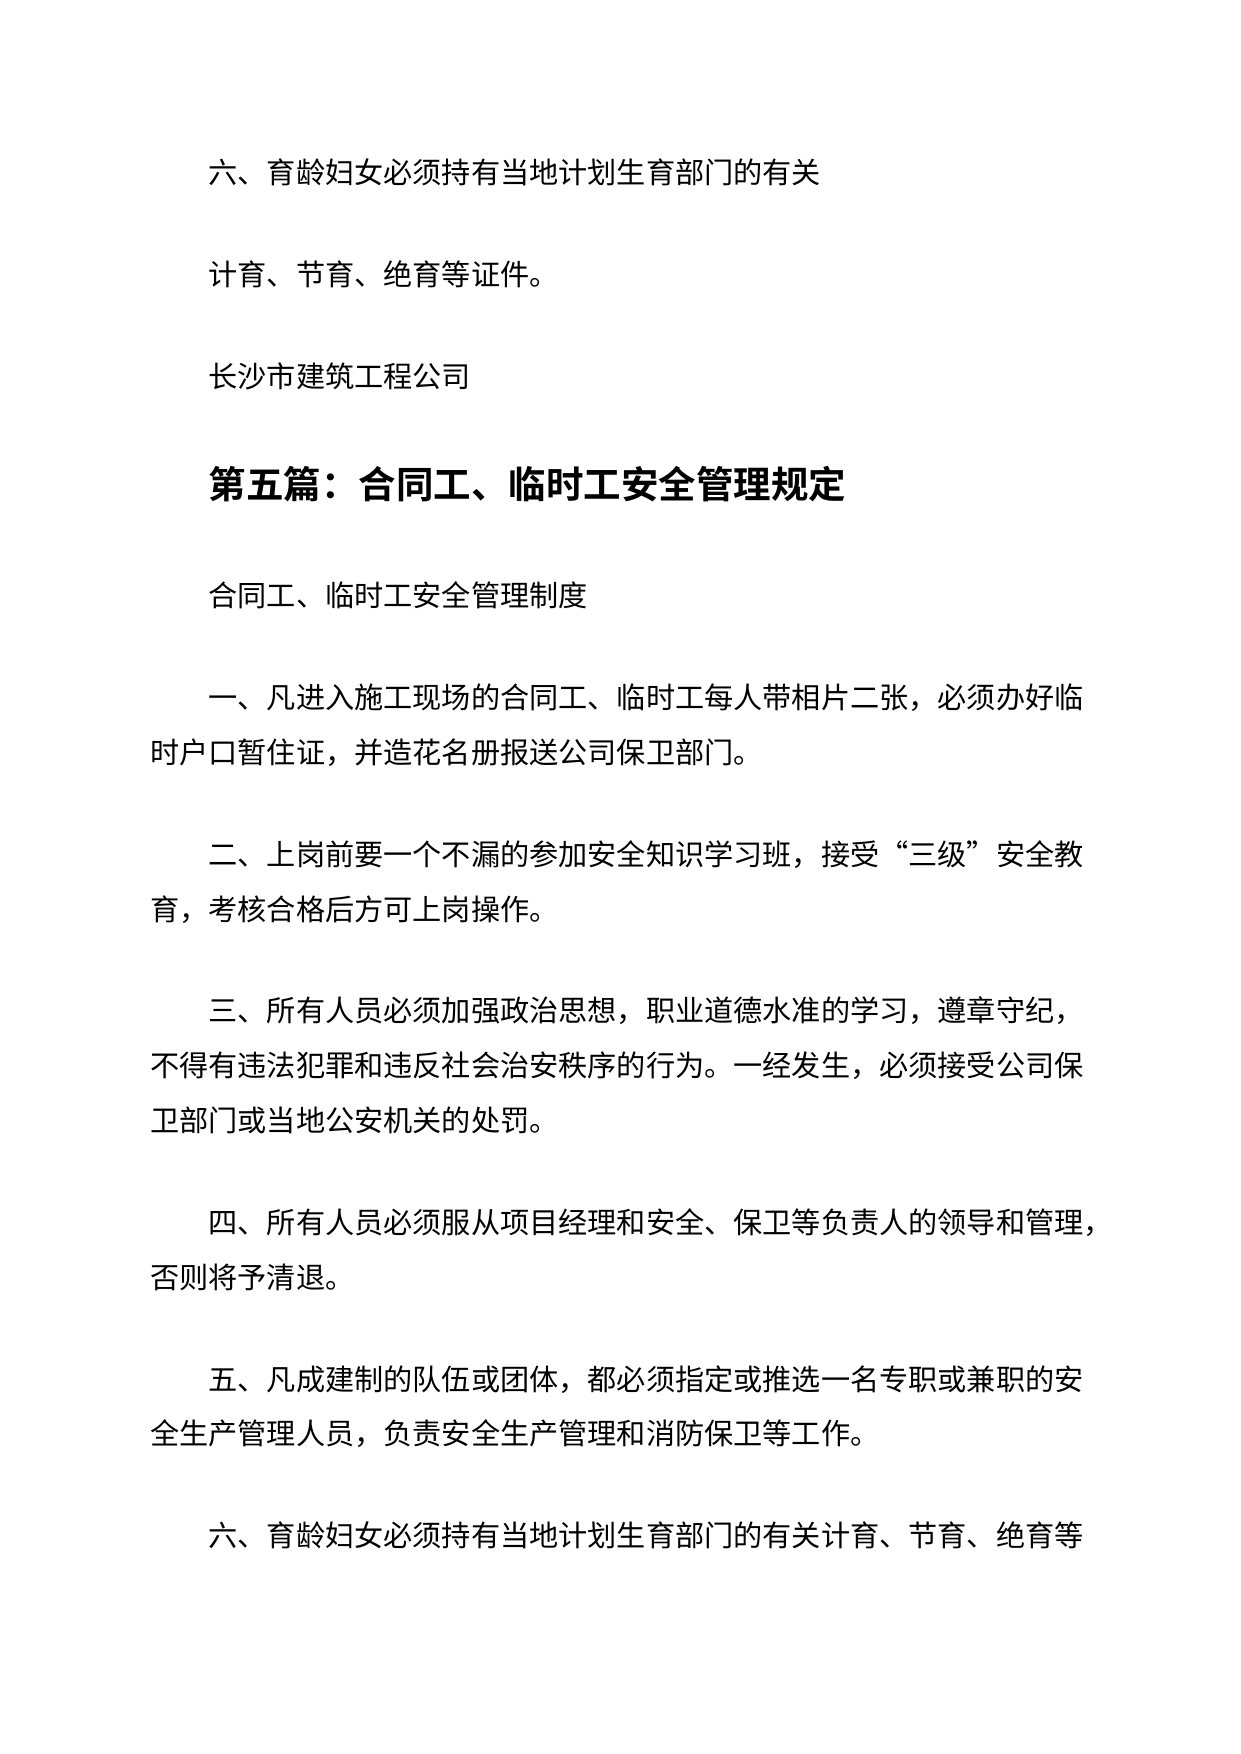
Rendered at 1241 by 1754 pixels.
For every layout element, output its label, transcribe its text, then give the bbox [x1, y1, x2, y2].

text 二、上岗前要一个不漏的参加安全知识学习班，接受“三级”安全教育，考核合格后方可上岗操作。 [150, 831, 1090, 928]
text 计育、节育、绝育等证件。 [150, 252, 1090, 294]
text 四、所有人员必须服从项目经理和安全、保卫等负责人的领导和管理，否则将予清退。 [150, 1199, 1090, 1297]
text 合同工、临时工安全管理制度 [150, 573, 1090, 615]
text 六、育龄妇女必须持有当地计划生育部门的有关 [150, 150, 1090, 192]
text 第五篇：合同工、临时工安全管理规定 [150, 455, 1090, 509]
text 一、凡进入施工现场的合同工、临时工每人带相片二张，必须办好临时户口暂住证，并造花名册报送公司保卫部门。 [150, 674, 1090, 772]
text 五、凡成建制的队伍或团体，都必须指定或推选一名专职或兼职的安全生产管理人员，负责安全生产管理和消防保卫等工作。 [150, 1356, 1090, 1453]
text 三、所有人员必须加强政治思想，职业道德水准的学习，遵章守纪，不得有违法犯罪和违反社会治安秩序的行为。一经发生，必须接受公司保卫部门或当地公安机关的处罚。 [150, 988, 1090, 1140]
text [150, 1513, 1090, 1555]
text 长沙市建筑工程公司 [150, 353, 1090, 396]
